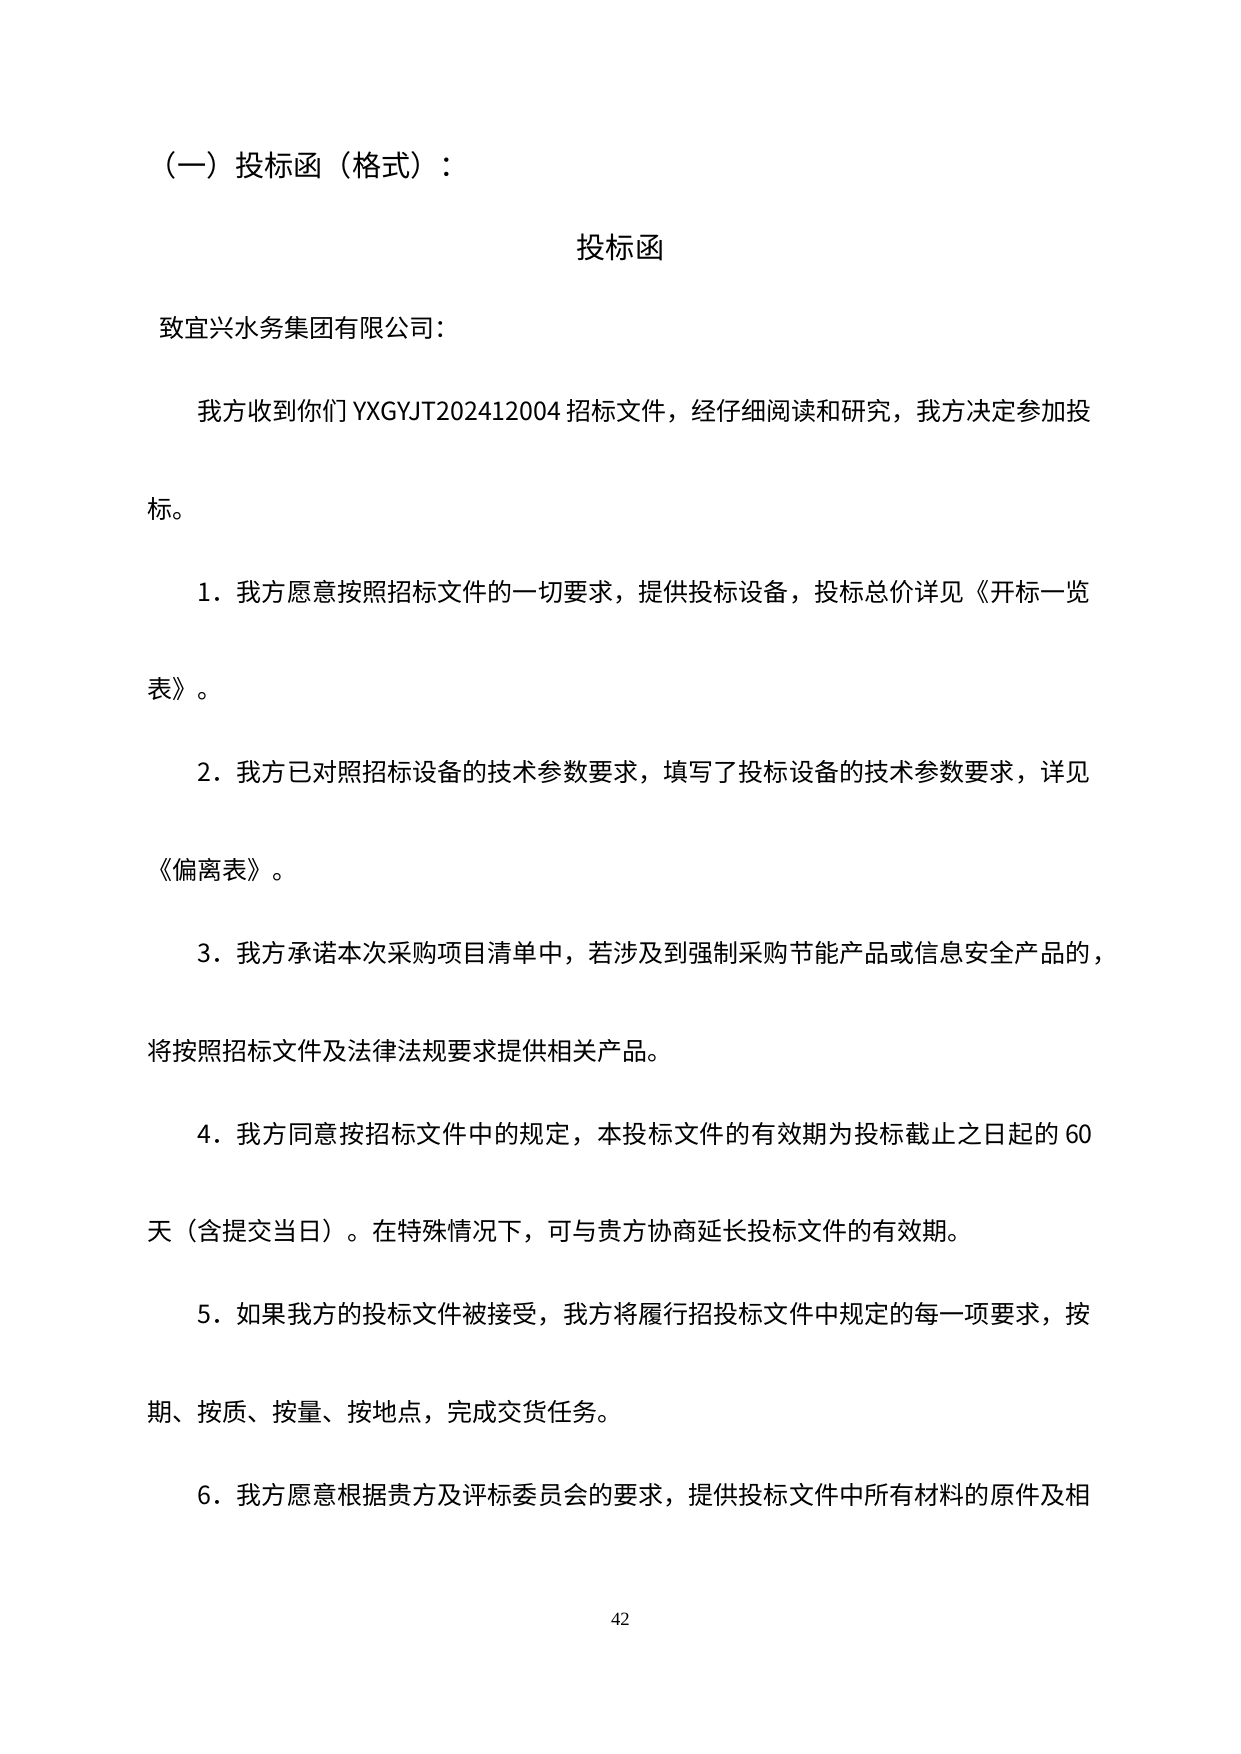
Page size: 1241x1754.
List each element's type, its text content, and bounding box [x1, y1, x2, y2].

list 如果我方的投标文件被接受，我方将履行招投标文件中规定的每一项要求，按期、按质、按量、按地点，完成交货任务。 [148, 1280, 1092, 1443]
text （一）投标函（格式）： [148, 132, 1092, 197]
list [148, 1461, 1092, 1526]
text 致宜兴水务集团有限公司： [148, 294, 1092, 359]
text 投标函 [148, 213, 1092, 278]
list 我方愿意按照招标文件的一切要求，提供投标设备，投标总价详见《开标一览表》。 [148, 558, 1092, 720]
list 我方承诺本次采购项目清单中，若涉及到强制采购节能产品或信息安全产品的，将按照招标文件及法律法规要求提供相关产品。 [148, 919, 1092, 1082]
list 我方同意按招标文件中的规定，本投标文件的有效期为投标截止之日起的60天（含提交当日）。在特殊情况下，可与贵方协商延长投标文件的有效期。 [148, 1100, 1092, 1262]
text 我方收到你们YXGYJT202412004招标文件，经仔细阅读和研究，我方决定参加投标。 [148, 377, 1092, 540]
list 我方已对照招标设备的技术参数要求，填写了投标设备的技术参数要求，详见《偏离表》。 [148, 738, 1092, 901]
